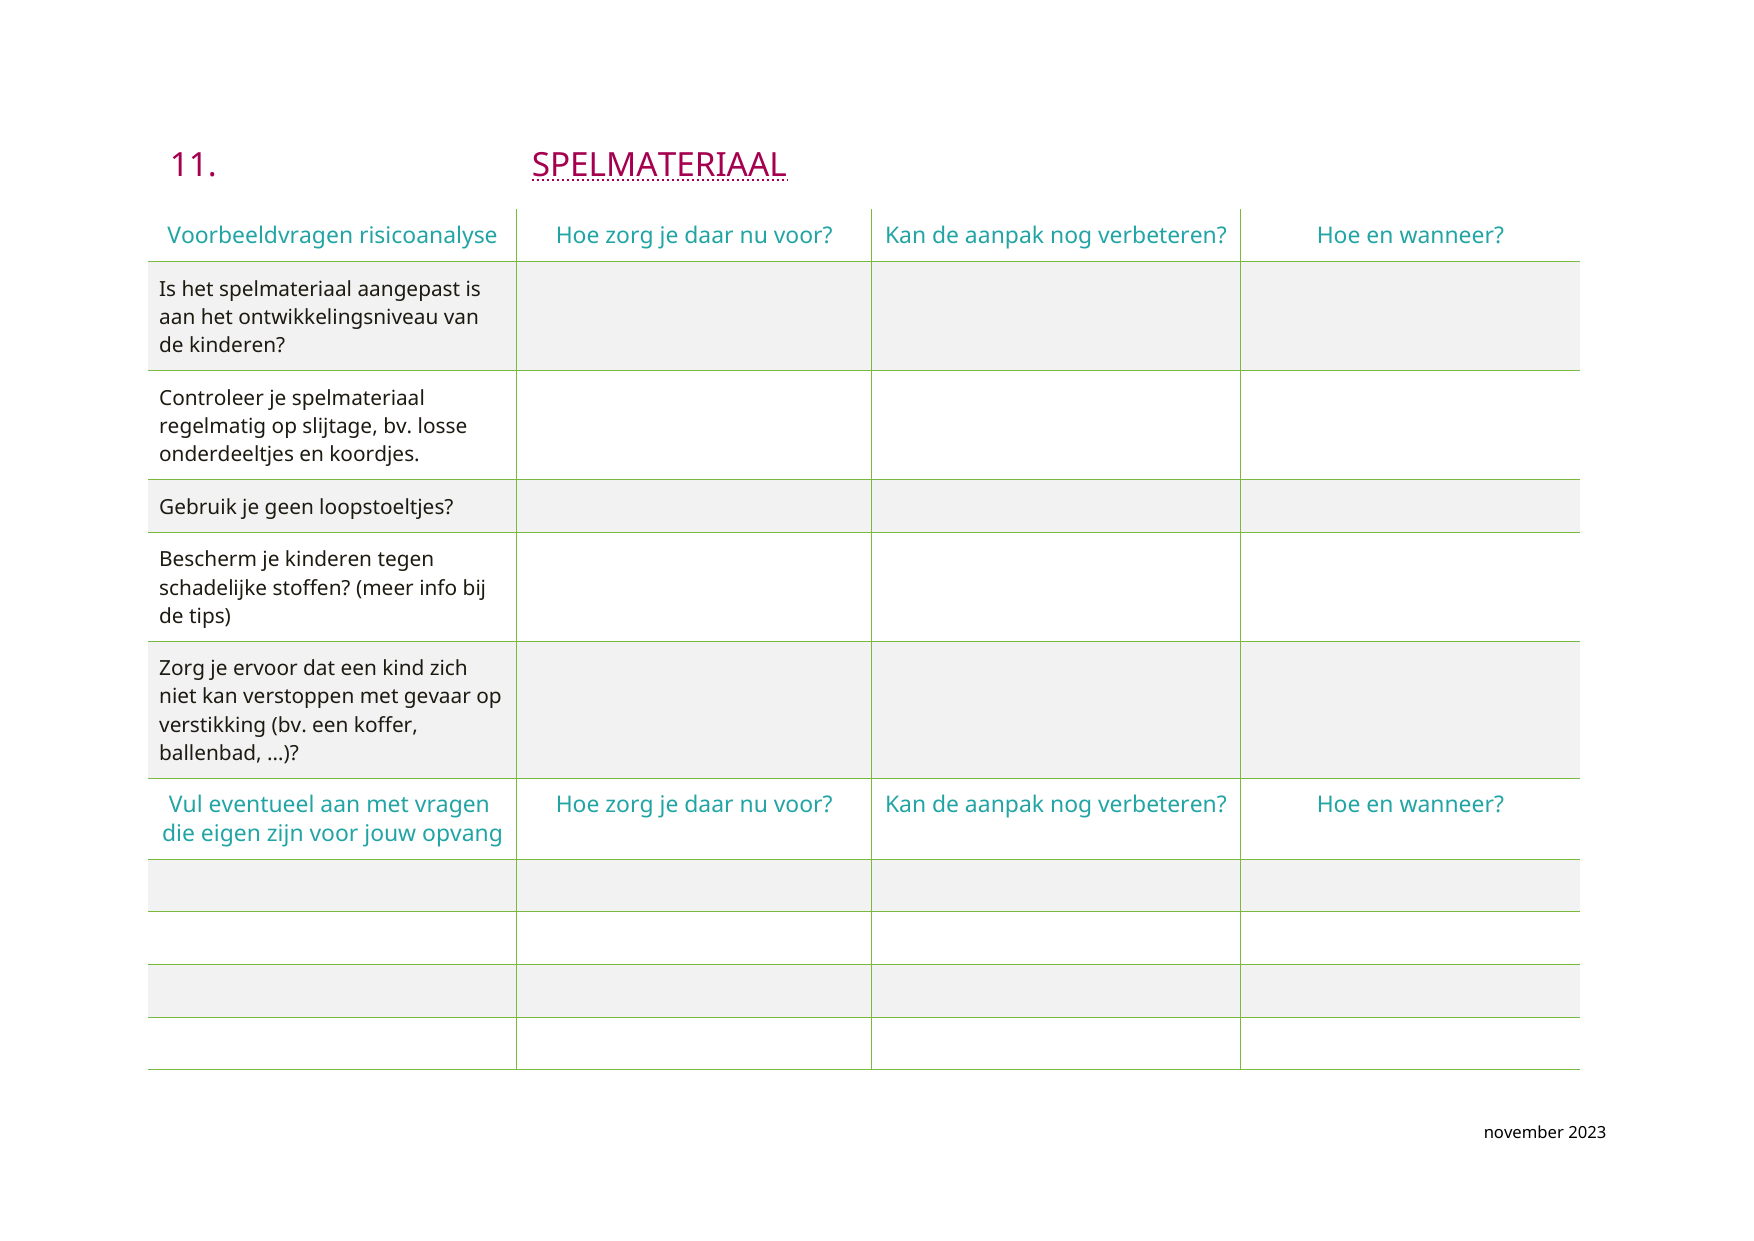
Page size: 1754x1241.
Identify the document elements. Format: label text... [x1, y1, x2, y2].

table_cell [517, 533, 871, 641]
table_cell [517, 860, 871, 911]
table_cell [1241, 965, 1580, 1017]
table_cell [1241, 860, 1580, 911]
table_cell [872, 642, 1240, 778]
table_cell [1241, 642, 1580, 778]
table_cell Gebruik je geen loopstoeltjes? [148, 480, 516, 532]
table_cell Zorg je ervoor dat een kind zich niet kan verstoppen met gevaar op verstikking (bv. een koffer, ballenbad, …)? [148, 642, 516, 778]
table_cell [517, 1018, 871, 1069]
table_cell Is het spelmateriaal aangepast is aan het ontwikkelingsniveau van de kinderen? [148, 262, 516, 370]
table_header Hoe en wanneer? [1241, 209, 1580, 261]
table_cell [517, 642, 871, 778]
table_cell [872, 371, 1240, 479]
subtitle Spelmateriaal [169, 143, 1606, 184]
table_cell [517, 480, 871, 532]
table_cell Hoe zorg je daar nu voor? [517, 779, 871, 858]
table_cell [1241, 371, 1580, 479]
table_cell [517, 262, 871, 370]
table_cell [148, 860, 516, 911]
table_cell Hoe en wanneer? [1241, 779, 1580, 858]
table_cell [872, 965, 1240, 1017]
table_cell [148, 1018, 516, 1069]
table_cell [1241, 1018, 1580, 1069]
table_cell [872, 262, 1240, 370]
table_cell [872, 860, 1240, 911]
table_cell [517, 965, 871, 1017]
table_cell [1241, 480, 1580, 532]
table_cell [148, 965, 516, 1017]
table_cell [872, 912, 1240, 964]
table_cell [148, 912, 516, 964]
table_cell Controleer je spelmateriaal regelmatig op slijtage, bv. losse onderdeeltjes en koordjes. [148, 371, 516, 479]
table_header Hoe zorg je daar nu voor? [517, 209, 871, 261]
table_cell [1241, 262, 1580, 370]
table_cell Bescherm je kinderen tegen schadelijke stoffen? (meer info bij de tips) [148, 533, 516, 641]
table_header Voorbeeldvragen risicoanalyse [148, 209, 516, 261]
table_header Kan de aanpak nog verbeteren? [872, 209, 1240, 261]
table_cell [517, 912, 871, 964]
table_cell Vul eventueel aan met vragen die eigen zijn voor jouw opvang [148, 779, 516, 858]
table_cell [872, 480, 1240, 532]
table_cell [872, 1018, 1240, 1069]
table_cell [1241, 912, 1580, 964]
table_cell [1241, 533, 1580, 641]
table_cell Kan de aanpak nog verbeteren? [872, 779, 1240, 858]
table_cell [872, 533, 1240, 641]
table_cell [517, 371, 871, 479]
